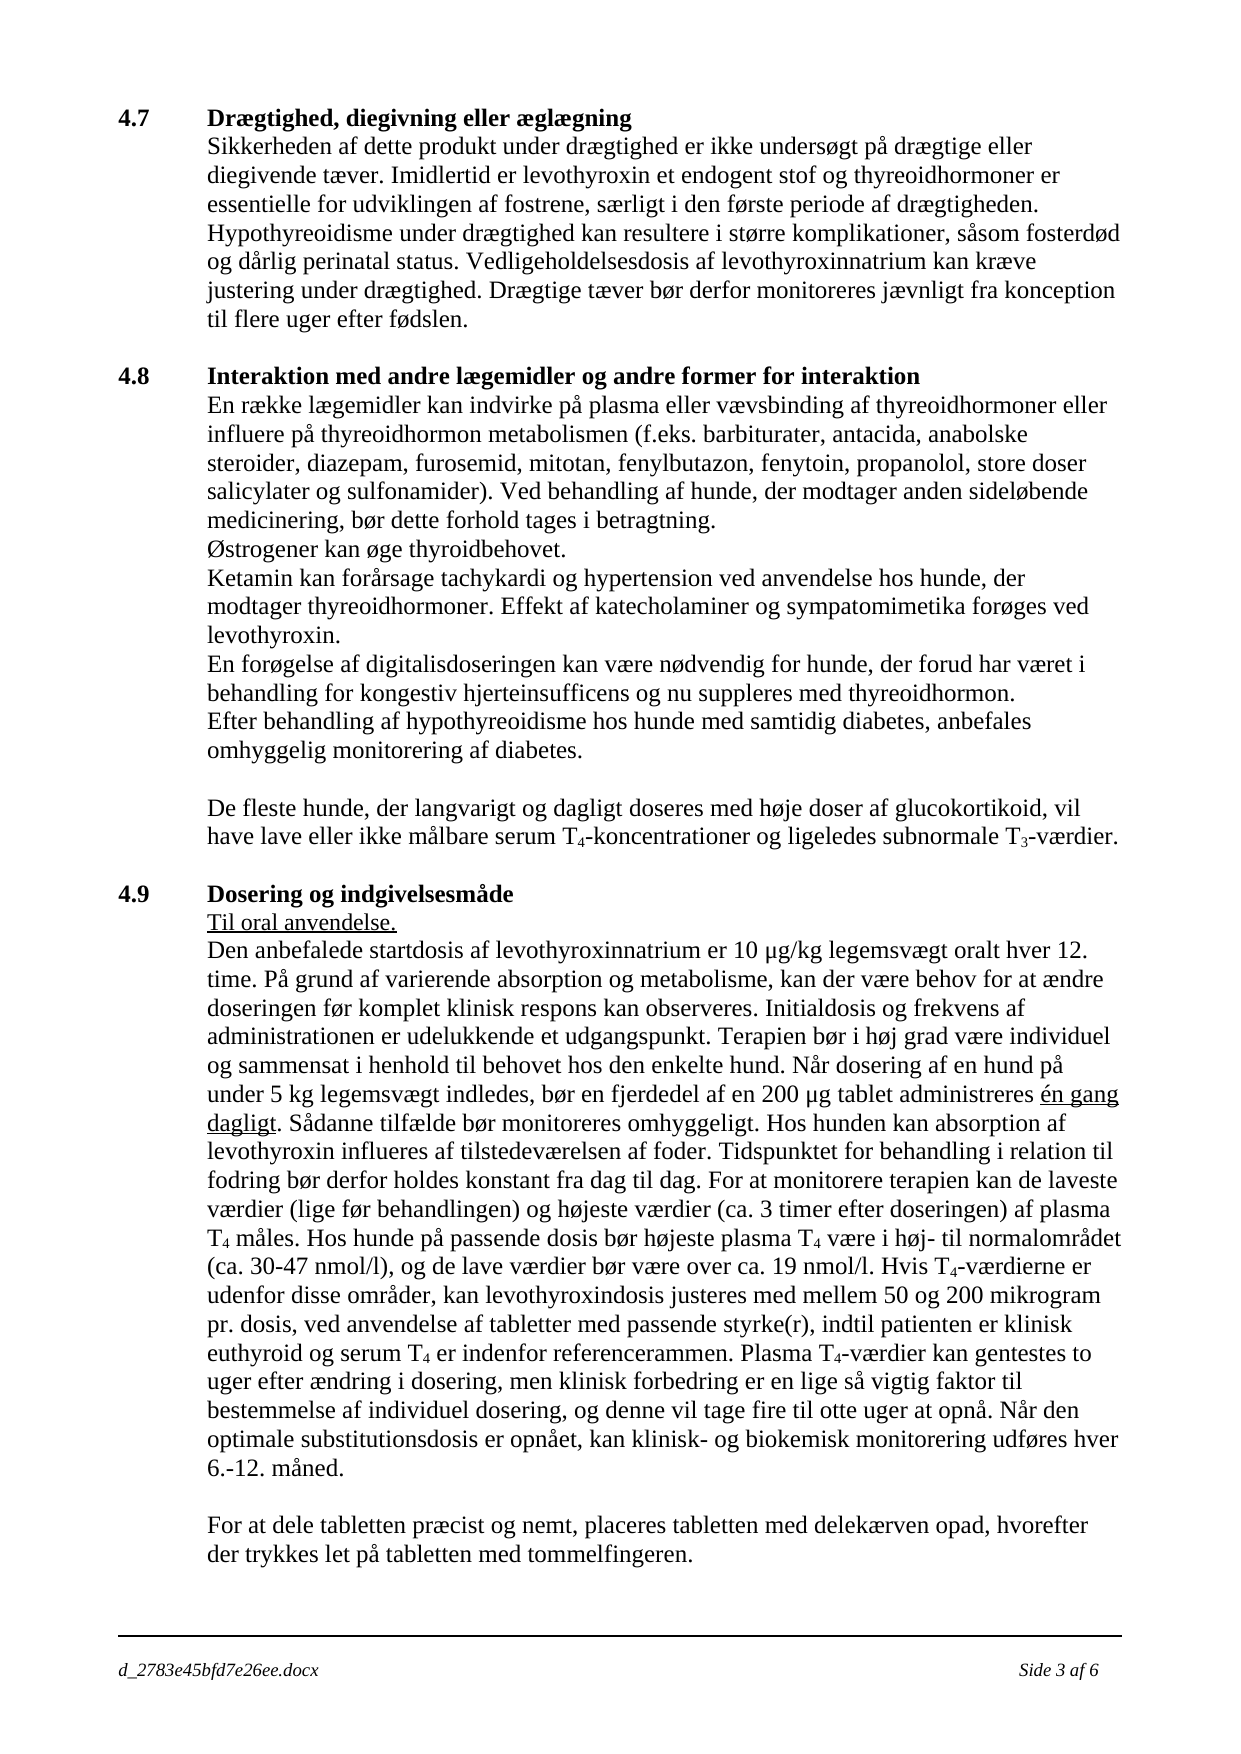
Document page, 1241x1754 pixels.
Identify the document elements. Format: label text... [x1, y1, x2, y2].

text Til oral anvendelse. [118, 908, 1122, 935]
text Østrogener kan øge thyroidbehovet. [118, 534, 1122, 563]
text Den anbefalede startdosis af levothyroxinnatrium er 10 μg/kg legemsvægt oralt hver 12. time. På grund af varierende absorption og metabolisme, kan der være behov for at ændre doseringen før komplet klinisk respons kan observeres. Initialdosis og frekvens af administrationen er udelukkende et udgangspunkt. Terapien bør i høj grad være individuel og sammensat i henhold til behovet hos den enkelte hund. Når dosering af en hund på under 5 kg legemsvægt indledes, bør en fjerdedel af en 200 μg tablet administreres én gang dagligt. Sådanne tilfælde bør monitoreres omhyggeligt. Hos hunden kan absorption af levothyroxin influeres af tilstedeværelsen af foder. Tidspunktet for behandling i relation til fodring bør derfor holdes konstant fra dag til dag. For at monitorere terapien kan de laveste værdier (lige før behandlingen) og højeste værdier (ca. 3 timer efter doseringen) af plasma T4 måles. Hos hunde på passende dosis bør højeste plasma T4 være i høj- til normalområdet (ca. 30-47 nmol/l), og de lave værdier bør være over ca. 19 nmol/l. Hvis T4-værdierne er udenfor disse områder, kan levothyroxindosis justeres med mellem 50 og 200 mikrogram pr. dosis, ved anvendelse af tabletter med passende styrke(r), indtil patienten er klinisk euthyroid og serum T4 er indenfor referencerammen. Plasma T4-værdier kan gentestes to uger efter ændring i dosering, men klinisk forbedring er en lige så vigtig faktor til bestemmelse af individuel dosering, og denne vil tage fire til otte uger at opnå. Når den optimale substitutionsdosis er opnået, kan klinisk- og biokemisk monitorering udføres hver 6.-12. måned. [118, 935, 1122, 1481]
text En række lægemidler kan indvirke på plasma eller vævsbinding af thyreoidhormoner eller influere på thyreoidhormon metabolismen (f.eks. barbiturater, antacida, anabolske steroider, diazepam, furosemid, mitotan, fenylbutazon, fenytoin, propanolol, store doser salicylater og sulfonamider). Ved behandling af hunde, der modtager anden sideløbende medicinering, bør dette forhold tages i betragtning. [118, 390, 1122, 534]
text Sikkerheden af dette produkt under drægtighed er ikke undersøgt på drægtige eller diegivende tæver. Imidlertid er levothyroxin et endogent stof og thyreoidhormoner er essentielle for udviklingen af fostrene, særligt i den første periode af drægtigheden. Hypothyreoidisme under drægtighed kan resultere i større komplikationer, såsom fosterdød og dårlig perinatal status. Vedligeholdelsesdosis af levothyroxinnatrium kan kræve justering under drægtighed. Drægtige tæver bør derfor monitoreres jævnligt fra konception til flere uger efter fødslen. [118, 131, 1122, 333]
text 4.7 Drægtighed, diegivning eller æglægning [118, 103, 1122, 131]
text De fleste hunde, der langvarigt og dagligt doseres med høje doser af glucokortikoid, vil have lave eller ikke målbare serum T4-koncentrationer og ligeledes subnormale T3-værdier. [118, 793, 1122, 850]
text Ketamin kan forårsage tachykardi og hypertension ved anvendelse hos hunde, der modtager thyreoidhormoner. Effekt af katecholaminer og sympatomimetika forøges ved levothyroxin. [118, 563, 1122, 649]
text For at dele tabletten præcist og nemt, placeres tabletten med delekærven opad, hvorefter der trykkes let på tabletten med tommelfingeren. [118, 1510, 1122, 1568]
text 4.9 Dosering og indgivelsesmåde [118, 879, 1122, 908]
text Efter behandling af hypothyreoidisme hos hunde med samtidig diabetes, anbefales omhyggelig monitorering af diabetes. [118, 706, 1122, 764]
text En forøgelse af digitalisdoseringen kan være nødvendig for hunde, der forud har været i behandling for kongestiv hjerteinsufficens og nu suppleres med thyreoidhormon. [118, 649, 1122, 706]
text 4.8 Interaktion med andre lægemidler og andre former for interaktion [118, 361, 1122, 390]
